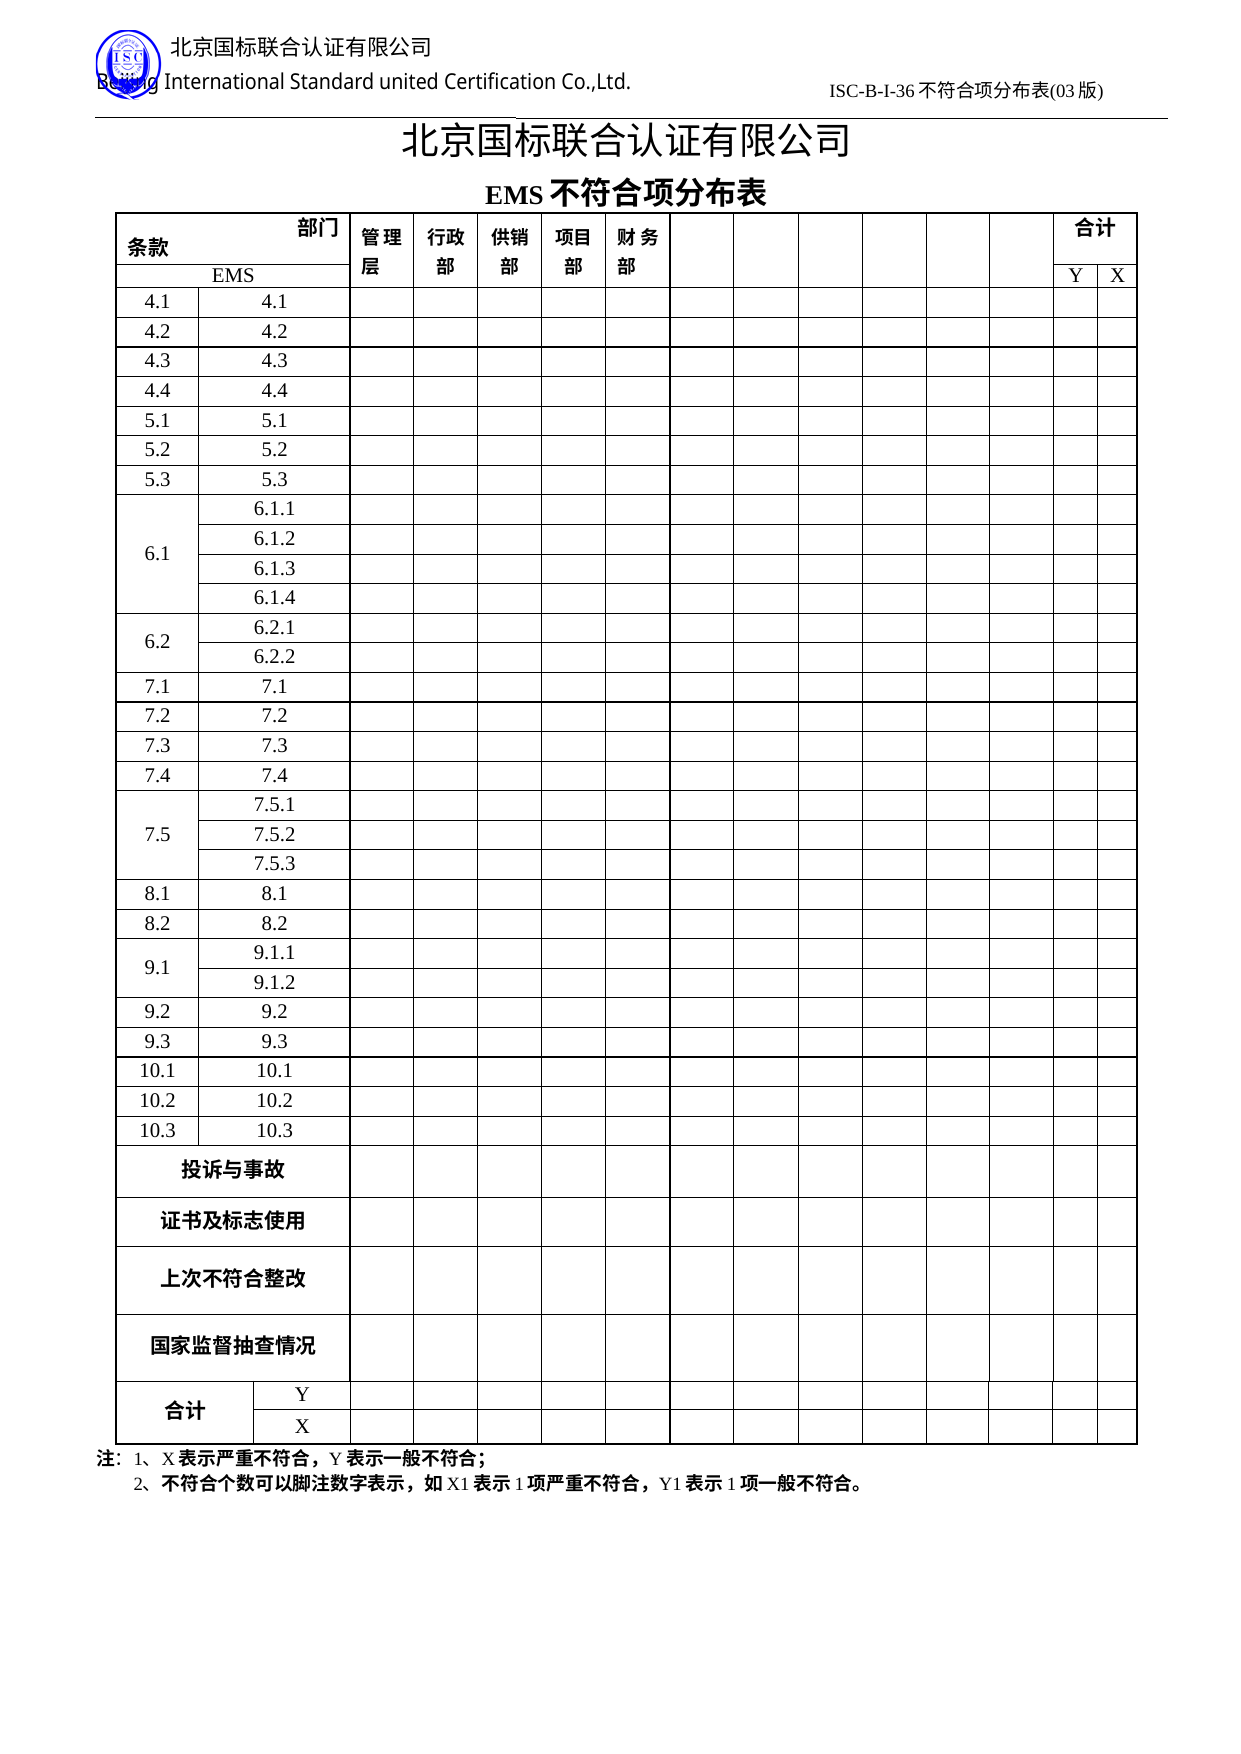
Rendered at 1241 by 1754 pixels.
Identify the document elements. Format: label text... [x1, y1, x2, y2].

table_cell [542, 348, 605, 376]
table_cell [351, 910, 413, 938]
table_cell [606, 1315, 669, 1381]
table_cell [863, 436, 926, 465]
table_cell [414, 910, 477, 938]
table_cell 投诉与事故 [117, 1146, 349, 1197]
table_cell [478, 348, 541, 376]
table_cell [863, 1315, 926, 1381]
table_cell [606, 436, 669, 465]
table_cell [671, 762, 733, 790]
table_cell [542, 555, 605, 583]
table_cell 10.1 [199, 1058, 349, 1086]
table_header [671, 214, 733, 287]
table_cell [351, 495, 413, 524]
table_cell [606, 466, 669, 494]
table_cell [478, 1410, 541, 1443]
table_cell [671, 1117, 733, 1145]
table_cell 4.4 [199, 377, 349, 406]
table_cell [1054, 910, 1097, 938]
table_cell [414, 614, 477, 642]
table_cell [990, 466, 1053, 494]
table_cell [734, 998, 798, 1027]
table_cell [990, 1087, 1053, 1116]
table_cell [734, 673, 798, 701]
table_cell [478, 969, 541, 997]
table_cell [927, 1117, 989, 1145]
table_cell [799, 791, 862, 820]
table_cell [606, 1382, 669, 1409]
table_cell [351, 1146, 413, 1197]
table_cell 7.4 [117, 762, 198, 790]
table_cell [351, 998, 413, 1027]
table_cell [1098, 584, 1136, 613]
table_cell [990, 703, 1053, 731]
table_cell [927, 1315, 989, 1381]
table_cell [414, 407, 477, 435]
table_cell [478, 1247, 541, 1314]
table_cell 8.2 [117, 910, 198, 938]
table_cell [542, 495, 605, 524]
table_cell 6.1 [117, 495, 198, 613]
table_cell [542, 1198, 605, 1246]
table_cell [863, 377, 926, 406]
table_cell [863, 495, 926, 524]
table_cell [927, 584, 989, 613]
table_cell [1054, 673, 1097, 701]
table_cell [863, 1087, 926, 1116]
table_cell [351, 614, 413, 642]
table_cell [671, 821, 733, 849]
table_cell [414, 1117, 477, 1145]
table_cell [863, 525, 926, 553]
table_cell 7.1 [117, 673, 198, 701]
table_cell Y [254, 1382, 350, 1409]
table_cell [1054, 732, 1097, 761]
table_cell [606, 703, 669, 731]
table_cell [478, 584, 541, 613]
table_cell 8.1 [117, 880, 198, 908]
table_cell [478, 1198, 541, 1246]
table_cell [1054, 703, 1097, 731]
table_cell [1054, 1198, 1097, 1246]
table_cell [671, 1146, 733, 1197]
table_cell [990, 1315, 1053, 1381]
table_cell [1098, 998, 1136, 1027]
table_cell 8.2 [199, 910, 349, 938]
table_cell [927, 495, 989, 524]
table_cell [1054, 969, 1097, 997]
table_cell [542, 407, 605, 435]
table_cell [1098, 614, 1136, 642]
table_cell [606, 525, 669, 553]
table_cell [671, 1058, 733, 1086]
table_cell [671, 1315, 733, 1381]
table_cell [606, 673, 669, 701]
table_cell [671, 673, 733, 701]
table_cell [734, 1247, 798, 1314]
table_cell X [1098, 265, 1136, 287]
table_cell [1098, 1198, 1136, 1246]
table_cell [863, 1028, 926, 1056]
table_cell 7.2 [199, 703, 349, 731]
table_cell [671, 377, 733, 406]
table_cell 7.5 [117, 791, 198, 879]
table_cell [927, 466, 989, 494]
table_cell [414, 555, 477, 583]
table_cell [542, 1247, 605, 1314]
table_cell [671, 407, 733, 435]
table_cell [478, 1058, 541, 1086]
table_cell [863, 1117, 926, 1145]
table_cell [1098, 850, 1136, 879]
table_cell [734, 732, 798, 761]
table_cell [542, 288, 605, 317]
table_cell [478, 703, 541, 731]
table_cell 6.2.1 [199, 614, 349, 642]
table_cell [799, 998, 862, 1027]
table_cell 7.1 [199, 673, 349, 701]
table_cell 国家监督抽查情况 [117, 1315, 349, 1381]
table_cell [606, 643, 669, 672]
table_cell [927, 1382, 988, 1409]
table_cell [1054, 436, 1097, 465]
table_cell [863, 732, 926, 761]
table_cell [606, 614, 669, 642]
table_cell [863, 318, 926, 346]
table_cell [478, 555, 541, 583]
table_cell [927, 762, 989, 790]
table_header [799, 214, 862, 287]
table_cell [1098, 821, 1136, 849]
table_cell [671, 555, 733, 583]
table_header 供销部 [478, 214, 541, 287]
table_cell [414, 939, 477, 968]
table_cell [606, 939, 669, 968]
table_cell [1053, 1382, 1097, 1409]
table_cell [351, 732, 413, 761]
table_cell 4.3 [199, 348, 349, 376]
table_cell 合计 [117, 1382, 253, 1443]
table_cell [799, 1315, 862, 1381]
table_cell [989, 1382, 1052, 1409]
table_cell [542, 998, 605, 1027]
table_cell [734, 1410, 798, 1443]
table_cell [414, 703, 477, 731]
table_cell [734, 466, 798, 494]
table_cell [799, 1058, 862, 1086]
table_cell [799, 850, 862, 879]
table_cell [671, 910, 733, 938]
table_cell [927, 1410, 988, 1443]
table_cell [351, 1087, 413, 1116]
table_cell [1098, 880, 1136, 908]
table_cell [606, 1087, 669, 1116]
table_cell [1054, 555, 1097, 583]
table_cell [734, 1315, 798, 1381]
table_cell [478, 998, 541, 1027]
table_cell [1098, 939, 1136, 968]
table_cell [671, 1247, 733, 1314]
table_cell [734, 910, 798, 938]
table_cell [606, 1028, 669, 1056]
table_cell [1054, 762, 1097, 790]
table_cell [799, 1198, 862, 1246]
text 北京国标联合认证有限公司 [96, 124, 1157, 162]
table_header 管理层 [351, 214, 413, 287]
table_cell [734, 1028, 798, 1056]
table_cell [1098, 495, 1136, 524]
table_cell [990, 643, 1053, 672]
table_cell [542, 1028, 605, 1056]
table_cell [799, 288, 862, 317]
table_cell [351, 821, 413, 849]
table_cell 9.2 [117, 998, 198, 1027]
table_cell [863, 466, 926, 494]
table_cell [734, 791, 798, 820]
table_cell [542, 673, 605, 701]
table_cell [1098, 555, 1136, 583]
table_cell [734, 584, 798, 613]
table_cell [478, 1315, 541, 1381]
table_cell 5.3 [117, 466, 198, 494]
table_cell [927, 880, 989, 908]
table_cell [671, 850, 733, 879]
table_cell 7.3 [117, 732, 198, 761]
table_cell [1054, 791, 1097, 820]
table_cell [414, 1028, 477, 1056]
table_cell [1054, 1247, 1097, 1314]
table_cell 9.2 [199, 998, 349, 1027]
table_cell [671, 1410, 733, 1443]
table_cell [671, 318, 733, 346]
table_cell [927, 1198, 989, 1246]
table_cell [990, 821, 1053, 849]
table_cell [863, 1410, 926, 1443]
table_cell [351, 1117, 413, 1145]
table_cell [606, 1146, 669, 1197]
table_cell [1054, 614, 1097, 642]
table_cell [799, 1247, 862, 1314]
table_cell [863, 673, 926, 701]
table_cell [414, 643, 477, 672]
table_cell [1098, 732, 1136, 761]
table_cell [414, 762, 477, 790]
table_cell [414, 348, 477, 376]
table_cell [606, 1058, 669, 1086]
text EMS不符合项分布表 [96, 174, 1157, 212]
table_cell [542, 1315, 605, 1381]
table_cell [1053, 1410, 1097, 1443]
table_cell [351, 1247, 413, 1314]
table_header [863, 214, 926, 287]
table_cell [1098, 407, 1136, 435]
table_cell [799, 1146, 862, 1197]
table_cell [351, 791, 413, 820]
table_cell [351, 762, 413, 790]
table_cell [927, 969, 989, 997]
table_cell [542, 850, 605, 879]
table_cell 7.4 [199, 762, 349, 790]
table_cell [414, 584, 477, 613]
table_cell [671, 880, 733, 908]
table_cell [414, 1247, 477, 1314]
table_cell [1098, 1146, 1136, 1197]
table_cell [1098, 1028, 1136, 1056]
table_cell [927, 791, 989, 820]
table_cell [478, 407, 541, 435]
table_cell [1054, 318, 1097, 346]
table_cell [863, 762, 926, 790]
table_cell [863, 643, 926, 672]
table_cell [863, 850, 926, 879]
table_cell 4.4 [117, 377, 198, 406]
table_cell [606, 850, 669, 879]
table_cell [927, 821, 989, 849]
table_cell [990, 407, 1053, 435]
table_cell [990, 673, 1053, 701]
table_cell 5.3 [199, 466, 349, 494]
table_cell [542, 762, 605, 790]
table_cell [799, 732, 862, 761]
table_cell 7.5.2 [199, 821, 349, 849]
table_cell [927, 1087, 989, 1116]
table_cell [671, 525, 733, 553]
table_cell [990, 939, 1053, 968]
table_cell [351, 1058, 413, 1086]
table_cell [799, 377, 862, 406]
table_cell [927, 703, 989, 731]
table_cell [927, 436, 989, 465]
table_cell [606, 998, 669, 1027]
table_cell [606, 1410, 669, 1443]
table_cell [478, 732, 541, 761]
table_cell [990, 495, 1053, 524]
table_cell [1098, 643, 1136, 672]
table_cell [414, 850, 477, 879]
table_cell [799, 436, 862, 465]
table_cell [414, 495, 477, 524]
table_cell [414, 673, 477, 701]
table_cell [671, 614, 733, 642]
table_cell [799, 407, 862, 435]
table_cell 8.1 [199, 880, 349, 908]
table_cell [734, 969, 798, 997]
table_cell [542, 1410, 605, 1443]
table_cell [734, 762, 798, 790]
table_cell [799, 969, 862, 997]
table_cell [799, 1087, 862, 1116]
table_cell [989, 1410, 1052, 1443]
table_cell [799, 762, 862, 790]
table_cell [671, 703, 733, 731]
table_cell [990, 288, 1053, 317]
table_cell [1054, 643, 1097, 672]
table_cell [542, 584, 605, 613]
table_cell [1054, 377, 1097, 406]
table_cell [1054, 495, 1097, 524]
table_cell [927, 555, 989, 583]
table_cell [671, 732, 733, 761]
table_cell [799, 525, 862, 553]
table_cell [351, 1315, 413, 1381]
table_cell [1054, 407, 1097, 435]
table_cell [414, 1087, 477, 1116]
table_cell 6.2 [117, 614, 198, 672]
table_cell [863, 969, 926, 997]
table_cell [990, 850, 1053, 879]
table_header [927, 214, 989, 287]
table_cell [990, 791, 1053, 820]
table_cell [1098, 1315, 1136, 1381]
table_cell [606, 910, 669, 938]
table_cell [606, 288, 669, 317]
table_cell [478, 466, 541, 494]
table_cell [1098, 673, 1136, 701]
table_cell [734, 1198, 798, 1246]
table_cell [351, 466, 413, 494]
table_cell 10.1 [117, 1058, 198, 1086]
table_cell [799, 643, 862, 672]
table_cell 5.1 [199, 407, 349, 435]
table_cell X [254, 1410, 350, 1443]
table_cell [478, 673, 541, 701]
table_cell [414, 969, 477, 997]
table_cell 4.1 [117, 288, 198, 317]
table_header 行政部 [414, 214, 477, 287]
table_header 合计 [1054, 214, 1136, 264]
table_cell [1098, 910, 1136, 938]
table_cell [606, 791, 669, 820]
table_cell [542, 1382, 605, 1409]
table_cell [927, 614, 989, 642]
table_cell [863, 703, 926, 731]
table_header 财务部 [606, 214, 669, 287]
table_cell [734, 1382, 798, 1409]
table_cell [927, 910, 989, 938]
table_cell [671, 939, 733, 968]
text 2、不符合个数可以脚注数字表示，如X1表示1项严重不符合，Y1表示1项一般不符合。 [96, 1470, 1157, 1495]
table_cell [542, 939, 605, 968]
table_cell [351, 1198, 413, 1246]
table_cell [542, 910, 605, 938]
table_cell [478, 1028, 541, 1056]
table_cell [990, 377, 1053, 406]
table_cell 9.3 [199, 1028, 349, 1056]
table_cell [927, 377, 989, 406]
table_cell [863, 1382, 926, 1409]
table_cell [799, 703, 862, 731]
table_cell [1098, 318, 1136, 346]
table_cell [734, 1117, 798, 1145]
table_cell [927, 1058, 989, 1086]
table_cell 10.2 [117, 1087, 198, 1116]
table_cell [478, 1087, 541, 1116]
table_cell [671, 1087, 733, 1116]
table_cell [1098, 1247, 1136, 1314]
table_cell [671, 1198, 733, 1246]
table_cell [734, 377, 798, 406]
table_cell [542, 318, 605, 346]
table_cell [927, 1146, 989, 1197]
table_cell [1054, 880, 1097, 908]
table_cell [1098, 969, 1136, 997]
table_cell [990, 614, 1053, 642]
table_cell [351, 584, 413, 613]
table_cell [351, 407, 413, 435]
table_cell [927, 939, 989, 968]
table_cell [734, 1146, 798, 1197]
table_cell [351, 643, 413, 672]
table_cell [542, 525, 605, 553]
table_cell [542, 1146, 605, 1197]
table_cell [414, 466, 477, 494]
table_cell [414, 1198, 477, 1246]
table_cell [351, 1410, 413, 1443]
table_cell 9.3 [117, 1028, 198, 1056]
table_cell 4.2 [199, 318, 349, 346]
table_cell [671, 791, 733, 820]
table_cell 5.1 [117, 407, 198, 435]
table_cell [351, 377, 413, 406]
table_cell 6.1.4 [199, 584, 349, 613]
table_cell [414, 998, 477, 1027]
table_cell [1098, 703, 1136, 731]
table_cell [1054, 1117, 1097, 1145]
table_cell [351, 880, 413, 908]
table_cell 4.2 [117, 318, 198, 346]
table_cell [606, 348, 669, 376]
table_cell [863, 1247, 926, 1314]
table_cell [351, 436, 413, 465]
table_cell [478, 377, 541, 406]
table_cell [927, 643, 989, 672]
table_cell [478, 495, 541, 524]
table_cell [1098, 1410, 1136, 1443]
table_cell [799, 1382, 862, 1409]
table_cell [478, 910, 541, 938]
table_cell 4.3 [117, 348, 198, 376]
table_cell [1098, 1382, 1136, 1409]
table_cell 6.1.2 [199, 525, 349, 553]
table_cell [927, 850, 989, 879]
table_cell [734, 436, 798, 465]
table_cell [1054, 1028, 1097, 1056]
table_cell [414, 880, 477, 908]
table_cell [734, 495, 798, 524]
table_cell 4.1 [199, 288, 349, 317]
table_cell [863, 821, 926, 849]
table_cell [990, 1198, 1053, 1246]
table_cell [414, 1410, 477, 1443]
table_cell [478, 288, 541, 317]
table_cell [478, 939, 541, 968]
table_cell [799, 910, 862, 938]
table_cell [990, 1146, 1053, 1197]
table_cell [606, 407, 669, 435]
table_cell [414, 821, 477, 849]
table_cell [799, 495, 862, 524]
table_cell [927, 1247, 989, 1314]
table_cell [351, 1382, 413, 1409]
table_cell [606, 732, 669, 761]
table_cell [606, 821, 669, 849]
table_cell [478, 436, 541, 465]
table_header [990, 214, 1053, 287]
table_cell [863, 939, 926, 968]
table_cell [863, 1198, 926, 1246]
table_cell [606, 969, 669, 997]
table_cell [1098, 288, 1136, 317]
table_cell [351, 318, 413, 346]
table_cell [478, 821, 541, 849]
table_cell [1054, 1315, 1097, 1381]
table_cell [671, 969, 733, 997]
table_cell [671, 643, 733, 672]
table_cell [606, 584, 669, 613]
table_cell [606, 762, 669, 790]
table_cell [927, 998, 989, 1027]
table_cell [990, 525, 1053, 553]
table_cell [414, 318, 477, 346]
table_cell [478, 1382, 541, 1409]
table_cell [734, 318, 798, 346]
table_cell [606, 318, 669, 346]
table_cell [671, 998, 733, 1027]
table_cell [799, 821, 862, 849]
table_cell 6.2.2 [199, 643, 349, 672]
table_cell [1098, 348, 1136, 376]
table_cell [1098, 791, 1136, 820]
table_cell [542, 1087, 605, 1116]
table_cell [799, 673, 862, 701]
table_cell [1054, 998, 1097, 1027]
table_cell [863, 614, 926, 642]
table_cell [606, 880, 669, 908]
table_cell [863, 880, 926, 908]
table_cell [1098, 762, 1136, 790]
table_cell [478, 614, 541, 642]
table_header 项目部 [542, 214, 605, 287]
table_cell [1054, 1058, 1097, 1086]
table_cell [478, 643, 541, 672]
table_cell [478, 1146, 541, 1197]
table_cell [927, 348, 989, 376]
table_cell [351, 555, 413, 583]
table_cell [734, 288, 798, 317]
table_cell [1098, 466, 1136, 494]
table_cell [734, 880, 798, 908]
table_cell [863, 407, 926, 435]
table_cell [990, 1058, 1053, 1086]
table_cell 5.2 [199, 436, 349, 465]
table_cell [1054, 348, 1097, 376]
table_cell 10.2 [199, 1087, 349, 1116]
table_cell [927, 732, 989, 761]
table_cell [990, 732, 1053, 761]
table_cell [1054, 288, 1097, 317]
table_cell [927, 673, 989, 701]
table_cell [606, 495, 669, 524]
table_cell [351, 673, 413, 701]
table_cell [990, 998, 1053, 1027]
table_cell [990, 910, 1053, 938]
table_cell [927, 318, 989, 346]
table_cell [478, 1117, 541, 1145]
table_cell [990, 762, 1053, 790]
table_cell 6.1.3 [199, 555, 349, 583]
table_cell [734, 1087, 798, 1116]
table_cell [1098, 436, 1136, 465]
table_cell [863, 584, 926, 613]
table_cell 上次不符合整改 [117, 1247, 349, 1314]
table_cell [990, 1247, 1053, 1314]
table_cell [799, 348, 862, 376]
table_cell [990, 318, 1053, 346]
table_cell [799, 1117, 862, 1145]
table_cell [1054, 584, 1097, 613]
table_cell [799, 1028, 862, 1056]
table_cell [734, 939, 798, 968]
table_cell [351, 348, 413, 376]
table_cell [1098, 1117, 1136, 1145]
table_cell [414, 288, 477, 317]
table_cell [990, 1028, 1053, 1056]
text 注：1、X表示严重不符合，Y表示一般不符合； [96, 1445, 1157, 1470]
table_cell [863, 555, 926, 583]
table_cell [606, 377, 669, 406]
table_cell [927, 525, 989, 553]
table_cell [734, 643, 798, 672]
table_cell [1054, 1146, 1097, 1197]
table_cell [351, 703, 413, 731]
table_cell [1054, 1087, 1097, 1116]
table_cell [671, 1028, 733, 1056]
table_cell 7.5.3 [199, 850, 349, 879]
table_header [734, 214, 798, 287]
table_cell [542, 969, 605, 997]
table_cell [351, 288, 413, 317]
table_cell [414, 1382, 477, 1409]
table_cell [799, 1410, 862, 1443]
table_cell [1054, 525, 1097, 553]
table_cell 7.2 [117, 703, 198, 731]
table_cell 9.1 [117, 939, 198, 997]
table_cell [734, 821, 798, 849]
table_cell [542, 791, 605, 820]
table_cell 证书及标志使用 [117, 1198, 349, 1246]
table_cell [351, 969, 413, 997]
table_cell [990, 880, 1053, 908]
table_cell 9.1.1 [199, 939, 349, 968]
table_cell [671, 584, 733, 613]
table_cell [478, 880, 541, 908]
table_cell 5.2 [117, 436, 198, 465]
table_cell [799, 466, 862, 494]
table_cell [542, 703, 605, 731]
picture [95, 30, 163, 99]
table_cell [863, 1058, 926, 1086]
table_cell [990, 584, 1053, 613]
table_cell [542, 1117, 605, 1145]
table_cell [542, 377, 605, 406]
table_cell [414, 377, 477, 406]
table_cell 6.1.1 [199, 495, 349, 524]
table_cell [1054, 821, 1097, 849]
table_cell [542, 732, 605, 761]
table_cell [799, 318, 862, 346]
table_cell [990, 436, 1053, 465]
table_cell [542, 821, 605, 849]
table_cell [542, 880, 605, 908]
table_cell [671, 1382, 733, 1409]
table_cell [734, 407, 798, 435]
table_cell [863, 288, 926, 317]
table_cell [414, 1058, 477, 1086]
table_cell [478, 525, 541, 553]
table_cell [542, 436, 605, 465]
table_cell [542, 1058, 605, 1086]
table_cell [671, 495, 733, 524]
table_cell [863, 1146, 926, 1197]
table_cell [414, 1146, 477, 1197]
table_header 部门 条款 [117, 214, 349, 264]
table_cell [606, 1247, 669, 1314]
table_cell 10.3 [117, 1117, 198, 1145]
table_cell [863, 348, 926, 376]
table_cell [542, 466, 605, 494]
table_cell 7.5.1 [199, 791, 349, 820]
table_cell [1054, 939, 1097, 968]
table_cell [542, 643, 605, 672]
table_cell [606, 555, 669, 583]
table_cell [414, 1315, 477, 1381]
table_cell [990, 969, 1053, 997]
table_cell [799, 939, 862, 968]
table_cell [606, 1117, 669, 1145]
table_cell Y [1054, 265, 1097, 287]
table_cell [671, 348, 733, 376]
table_cell [606, 1198, 669, 1246]
table_cell [1098, 525, 1136, 553]
table_cell [351, 1028, 413, 1056]
table_cell 9.1.2 [199, 969, 349, 997]
table_cell [863, 998, 926, 1027]
table_cell [414, 732, 477, 761]
table_cell [927, 1028, 989, 1056]
table_cell [734, 348, 798, 376]
table_cell [478, 791, 541, 820]
table_cell [1098, 377, 1136, 406]
table_cell [478, 850, 541, 879]
table_cell [734, 555, 798, 583]
table_cell [478, 318, 541, 346]
table_cell [990, 348, 1053, 376]
table_cell [734, 850, 798, 879]
table_cell [734, 1058, 798, 1086]
table_cell [478, 762, 541, 790]
table_cell [351, 525, 413, 553]
table_cell [414, 791, 477, 820]
table_cell EMS [117, 265, 349, 287]
table_cell [351, 850, 413, 879]
table_cell [863, 791, 926, 820]
table_cell [414, 525, 477, 553]
table_cell [1054, 850, 1097, 879]
table_cell [990, 1117, 1053, 1145]
table_cell [1098, 1058, 1136, 1086]
table_cell [799, 614, 862, 642]
table_cell [799, 880, 862, 908]
table_cell [351, 939, 413, 968]
table_cell [671, 436, 733, 465]
table_cell [734, 525, 798, 553]
table_cell 7.3 [199, 732, 349, 761]
table_cell [734, 614, 798, 642]
table_cell [1054, 466, 1097, 494]
table_cell [414, 436, 477, 465]
table_cell [542, 614, 605, 642]
table_cell [927, 288, 989, 317]
table_cell [927, 407, 989, 435]
table_cell [734, 703, 798, 731]
table_cell [990, 555, 1053, 583]
table_cell [863, 910, 926, 938]
table_cell [671, 288, 733, 317]
table_cell [799, 584, 862, 613]
table_cell [671, 466, 733, 494]
table_cell [1098, 1087, 1136, 1116]
table_cell [799, 555, 862, 583]
table_cell 10.3 [199, 1117, 349, 1145]
